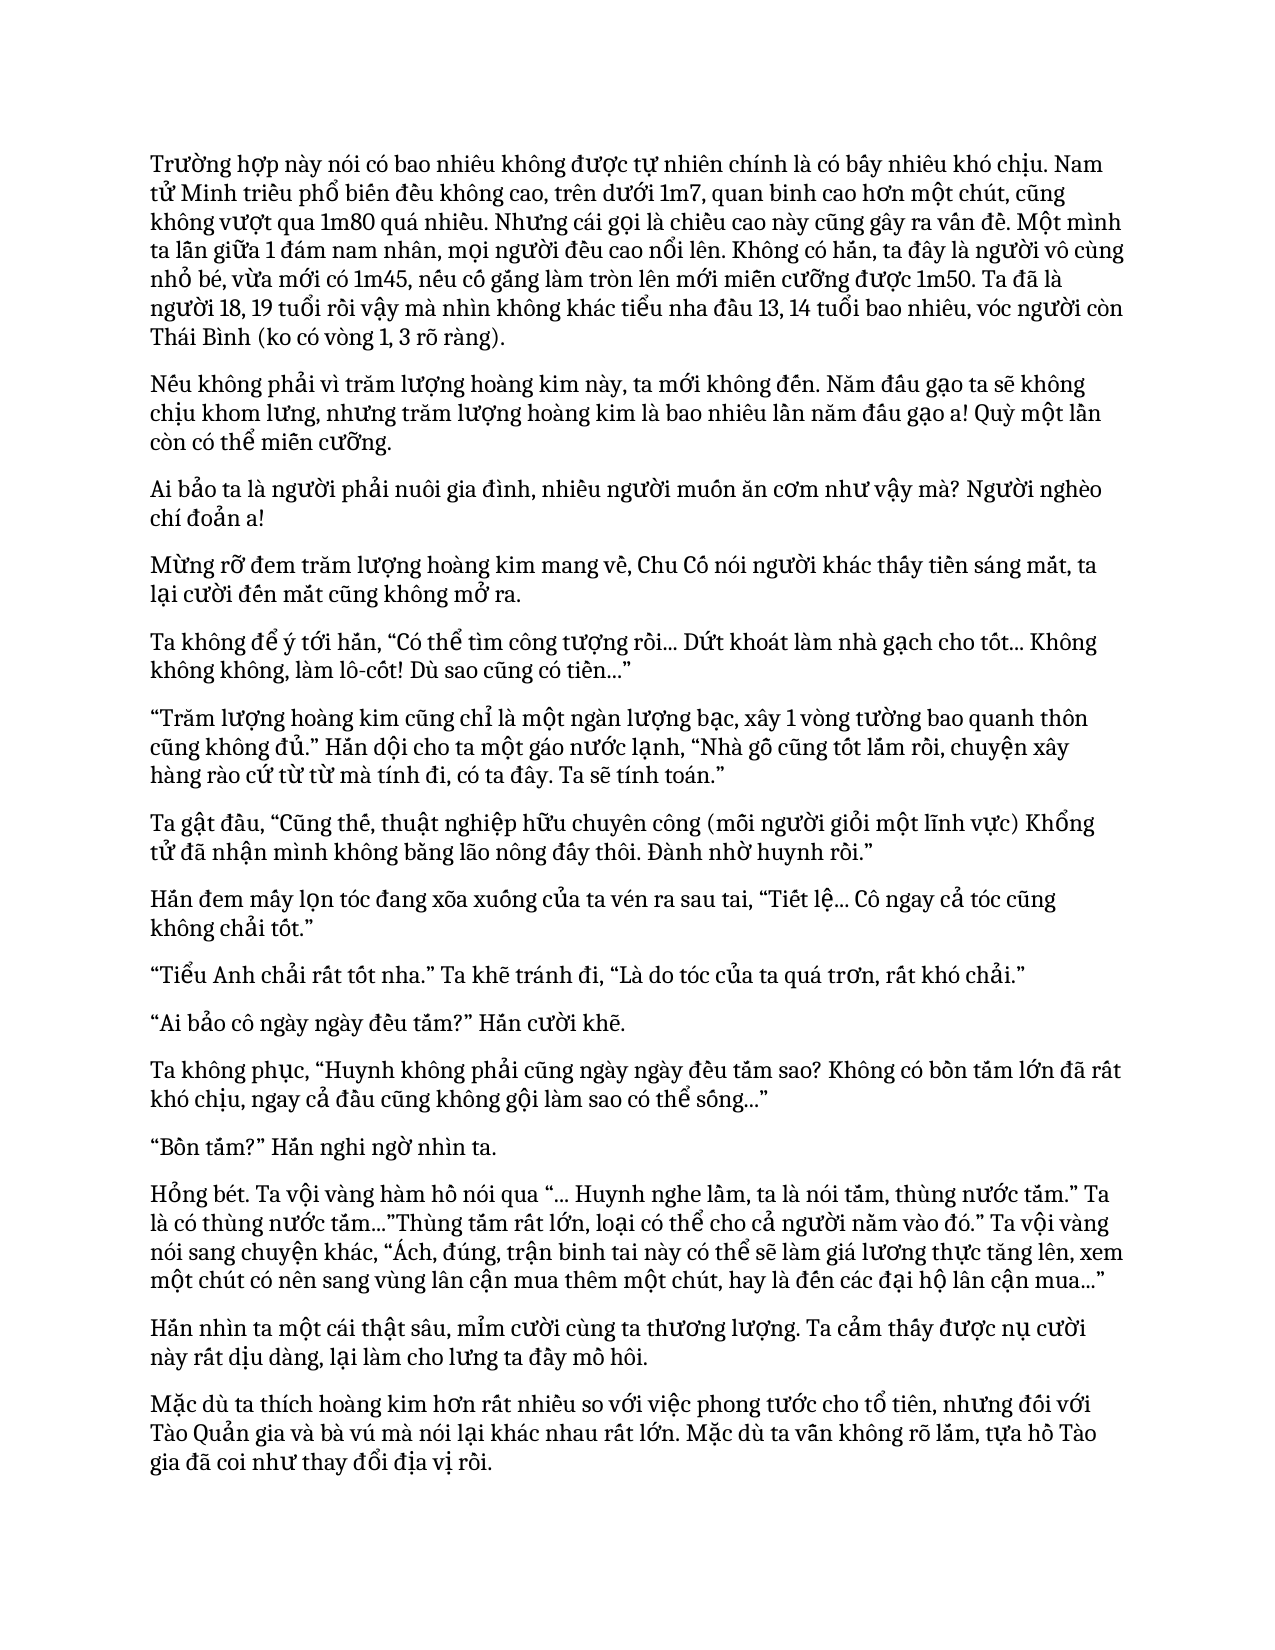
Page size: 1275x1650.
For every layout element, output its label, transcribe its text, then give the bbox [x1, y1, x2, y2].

text Mặc dù ta thích hoàng kim hơn rất nhiều so với việc phong tước cho tổ tiên, nhưng đối với Tào Quản gia và bà vú mà nói lại khác nhau rất lớn. Mặc dù ta vẫn không rõ lắm, tựa hồ Tào gia đã coi như thay đổi địa vị rồi. [150, 1390, 1125, 1476]
text “Bồn tắm?” Hắn nghi ngờ nhìn ta. [150, 1132, 1125, 1161]
text Hắn nhìn ta một cái thật sâu, mỉm cười cùng ta thương lượng. Ta cảm thấy được nụ cười này rất dịu dàng, lại làm cho lưng ta đầy mồ hôi. [150, 1314, 1125, 1371]
text Hỏng bét. Ta vội vàng hàm hồ nói qua “... Huynh nghe lầm, ta là nói tắm, thùng nước tắm.” Ta là có thùng nước tắm...”Thùng tắm rất lớn, loại có thể cho cả người nằm vào đó.” Ta vội vàng nói sang chuyện khác, “Ách, đúng, trận binh tai này có thể sẽ làm giá lương thực tăng lên, xem một chút có nên sang vùng lân cận mua thêm một chút, hay là đến các đại hộ lân cận mua...” [150, 1180, 1125, 1295]
text Mừng rỡ đem trăm lượng hoàng kim mang về, Chu Cố nói người khác thấy tiền sáng mắt, ta lại cười đến mắt cũng không mở ra. [150, 551, 1125, 609]
text Hắn đem mấy lọn tóc đang xõa xuống của ta vén ra sau tai, “Tiết lệ... Cô ngay cả tóc cũng không chải tốt.” [150, 885, 1125, 942]
text Ta không phục, “Huynh không phải cũng ngày ngày đều tắm sao? Không có bồn tắm lớn đã rất khó chịu, ngay cả đầu cũng không gội làm sao có thể sống...” [150, 1056, 1125, 1114]
text Trường hợp này nói có bao nhiêu không được tự nhiên chính là có bấy nhiêu khó chịu. Nam tử Minh triều phổ biến đều không cao, trên dưới 1m7, quan binh cao hơn một chút, cũng không vượt qua 1m80 quá nhiều. Nhưng cái gọi là chiều cao này cũng gây ra vấn đề. Một mình ta lẫn giữa 1 đám nam nhân, mọi người đều cao nổi lên. Không có hắn, ta đây là người vô cùng nhỏ bé, vừa mới có 1m45, nếu cố gắng làm tròn lên mới miễn cưỡng được 1m50. Ta đã là người 18, 19 tuổi rồi vậy mà nhìn không khác tiểu nha đầu 13, 14 tuổi bao nhiêu, vóc người còn Thái Bình (ko có vòng 1, 3 rõ ràng). [150, 150, 1125, 351]
text “Tiểu Anh chải rất tốt nha.” Ta khẽ tránh đi, “Là do tóc của ta quá trơn, rất khó chải.” [150, 961, 1125, 990]
text Ta không để ý tới hắn, “Có thể tìm công tượng rồi... Dứt khoát làm nhà gạch cho tốt... Không không không, làm lô-cốt! Dù sao cũng có tiền...” [150, 627, 1125, 685]
text Nếu không phải vì trăm lượng hoàng kim này, ta mới không đến. Năm đấu gạo ta sẽ không chịu khom lưng, nhưng trăm lượng hoàng kim là bao nhiêu lần năm đấu gạo a! Quỳ một lần còn có thể miễn cưỡng. [150, 370, 1125, 456]
text “Ai bảo cô ngày ngày đều tắm?” Hắn cười khẽ. [150, 1009, 1125, 1037]
text Ta gật đầu, “Cũng thế, thuật nghiệp hữu chuyên công (mỗi người giỏi một lĩnh vực) Khổng tử đã nhận mình không bằng lão nông đấy thôi. Đành nhờ huynh rồi.” [150, 809, 1125, 866]
text Ai bảo ta là người phải nuôi gia đình, nhiều người muốn ăn cơm như vậy mà? Người nghèo chí đoản a! [150, 475, 1125, 532]
text “Trăm lượng hoàng kim cũng chỉ là một ngàn lượng bạc, xây 1 vòng tường bao quanh thôn cũng không đủ.” Hắn dội cho ta một gáo nước lạnh, “Nhà gỗ cũng tốt lắm rồi, chuyện xây hàng rào cứ từ từ mà tính đi, có ta đây. Ta sẽ tính toán.” [150, 704, 1125, 790]
